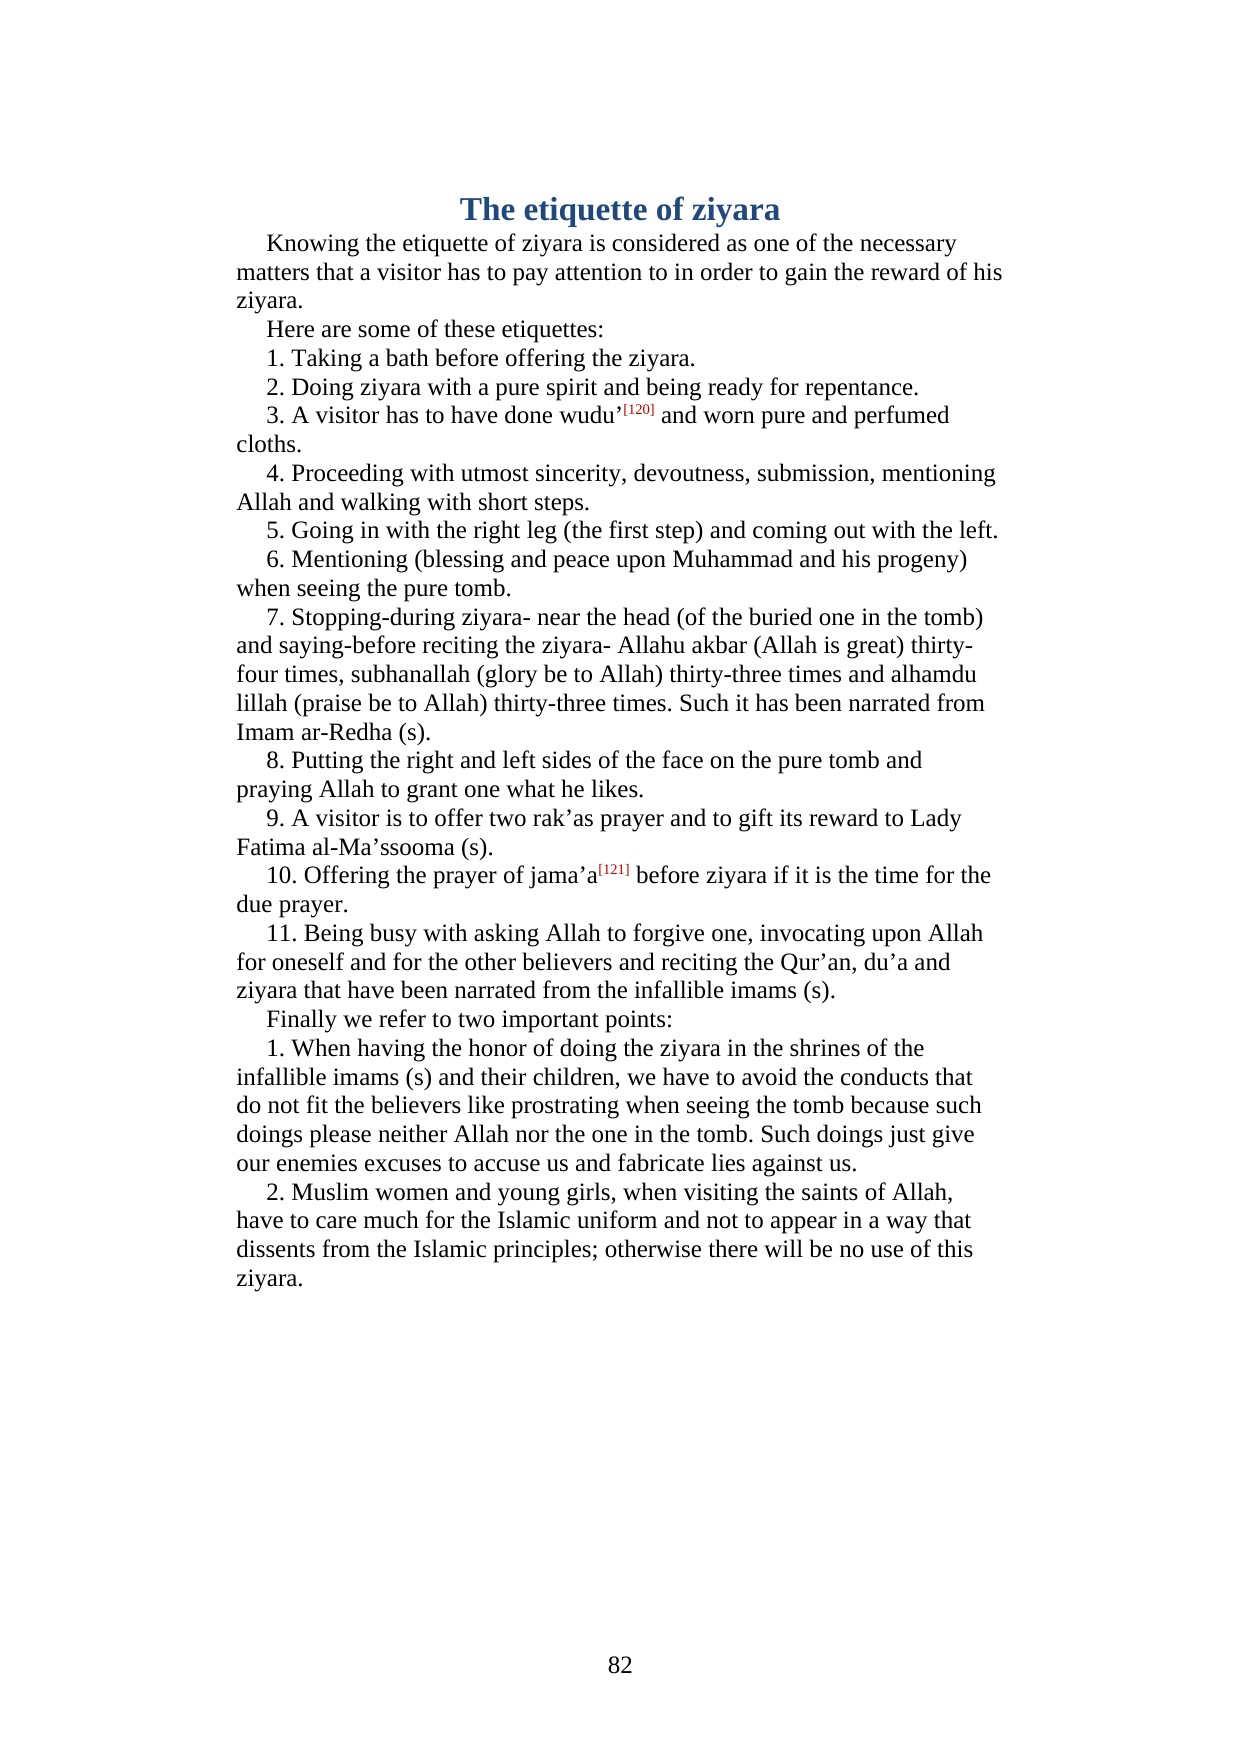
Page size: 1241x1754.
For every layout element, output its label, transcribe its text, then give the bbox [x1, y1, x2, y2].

text 11. Being busy with asking Allah to forgive one, invocating upon Allah for oneself and for the other believers and reciting the Qur’an, du’a and ziyara that have been narrated from the infallible imams (s). [236, 918, 1004, 1004]
text 9. A visitor is to offer two rak’as prayer and to gift its reward to Lady Fatima al-Ma’ssooma (s). [236, 803, 1004, 861]
text 2. Doing ziyara with a pure spirit and being ready for repentance. [236, 372, 1004, 401]
text Knowing the etiquette of ziyara is considered as one of the necessary matters that a visitor has to pay attention to in order to gain the reward of his ziyara. [236, 228, 1004, 314]
text 10. Offering the prayer of jama’a[121] before ziyara if it is the time for the due prayer. [236, 861, 1004, 918]
text 2. Muslim women and young girls, when visiting the saints of Allah, have to care much for the Islamic uniform and not to appear in a way that dissents from the Islamic principles; otherwise there will be no use of this ziyara. [236, 1177, 1004, 1292]
text 1. Taking a bath before offering the ziyara. [236, 343, 1004, 372]
text 5. Going in with the right leg (the first step) and coming out with the left. [236, 516, 1004, 544]
subtitle The etiquette of ziyara [236, 190, 1004, 228]
text 6. Mentioning (blessing and peace upon Muhammad and his progeny) when seeing the pure tomb. [236, 544, 1004, 602]
text 3. A visitor has to have done wudu’[120] and worn pure and perfumed cloths. [236, 401, 1004, 458]
text 4. Proceeding with utmost sincerity, devoutness, submission, mentioning Allah and walking with short steps. [236, 458, 1004, 516]
text 7. Stopping-during ziyara- near the head (of the buried one in the tomb) and saying-before reciting the ziyara- Allahu akbar (Allah is great) thirty-four times, subhanallah (glory be to Allah) thirty-three times and alhamdu lillah (praise be to Allah) thirty-three times. Such it has been narrated from Imam ar-Redha (s). [236, 602, 1004, 746]
text 8. Putting the right and left sides of the face on the pure tomb and praying Allah to grant one what he likes. [236, 746, 1004, 803]
text Finally we refer to two important points: [236, 1004, 1004, 1033]
text Here are some of these etiquettes: [236, 314, 1004, 343]
text 1. When having the honor of doing the ziyara in the shrines of the infallible imams (s) and their children, we have to avoid the conducts that do not fit the believers like prostrating when seeing the tomb because such doings please neither Allah nor the one in the tomb. Such doings just give our enemies excuses to accuse us and fabricate lies against us. [236, 1033, 1004, 1177]
